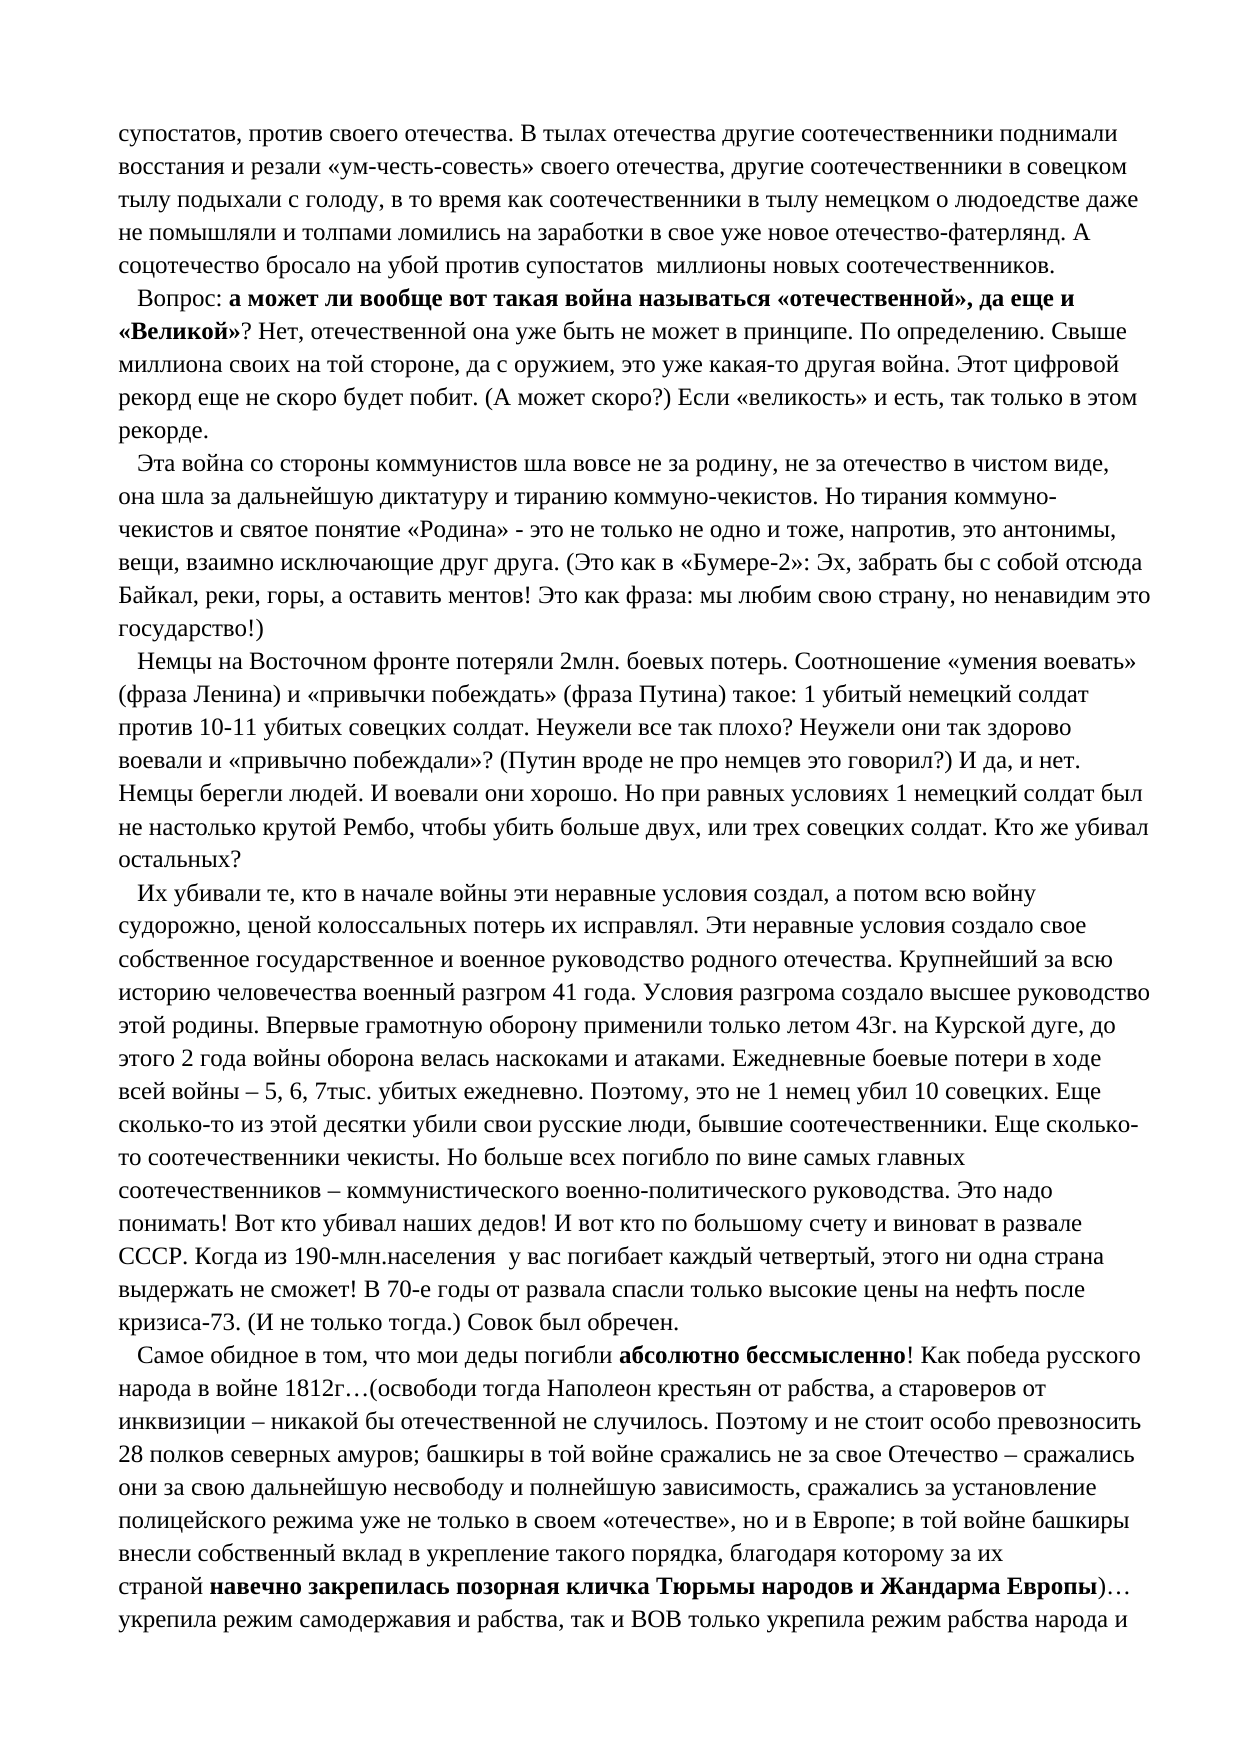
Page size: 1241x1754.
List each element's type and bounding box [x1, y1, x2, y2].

text [118, 118, 1152, 1633]
